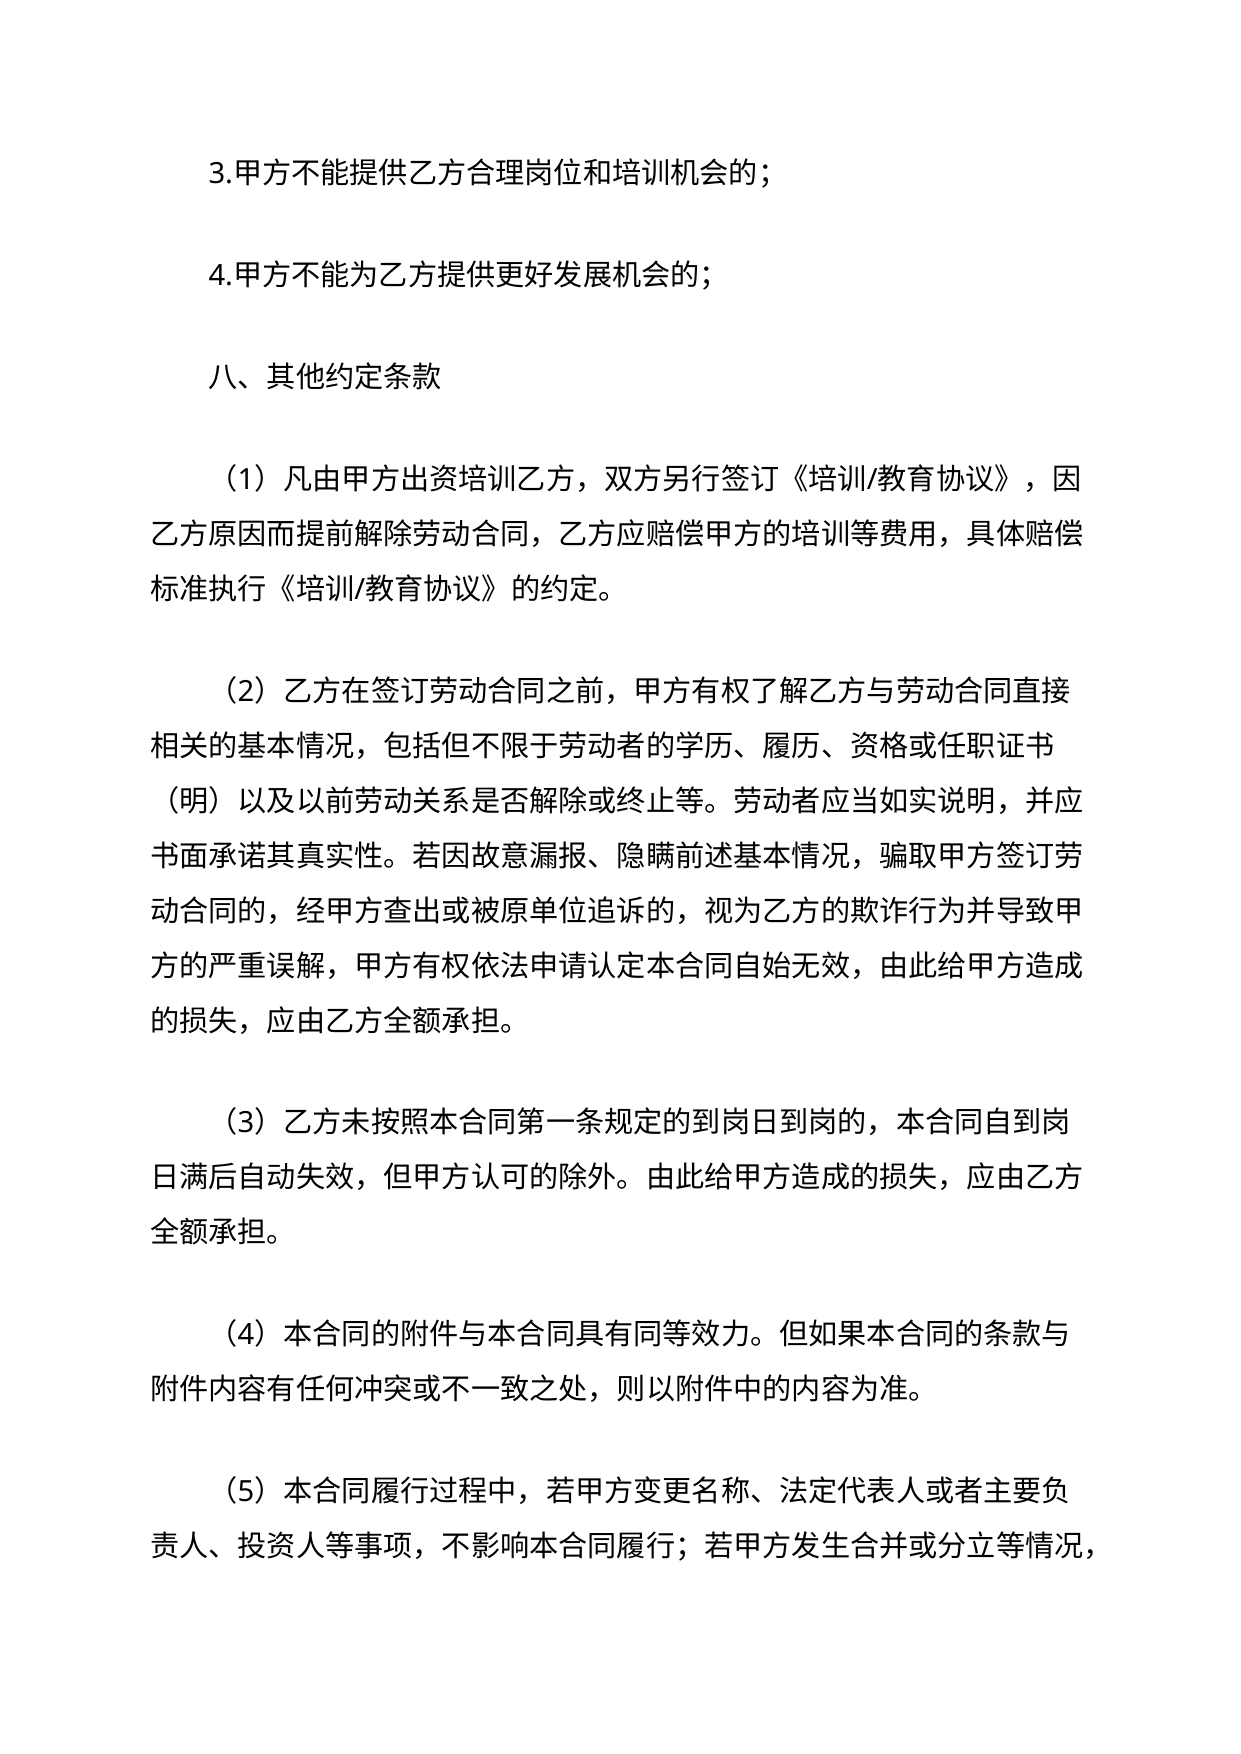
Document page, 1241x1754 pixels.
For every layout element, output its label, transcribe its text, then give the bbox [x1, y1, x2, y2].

text 4.甲方不能为乙方提供更好发展机会的； [150, 252, 1090, 294]
text 3.甲方不能提供乙方合理岗位和培训机会的； [150, 150, 1090, 192]
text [150, 1467, 1090, 1564]
text （3）乙方未按照本合同第一条规定的到岗日到岗的，本合同自到岗日满后自动失效，但甲方认可的除外。由此给甲方造成的损失，应由乙方全额承担。 [150, 1099, 1090, 1251]
text （4）本合同的附件与本合同具有同等效力。但如果本合同的条款与附件内容有任何冲突或不一致之处，则以附件中的内容为准。 [150, 1311, 1090, 1408]
text （2）乙方在签订劳动合同之前，甲方有权了解乙方与劳动合同直接相关的基本情况，包括但不限于劳动者的学历、履历、资格或任职证书（明）以及以前劳动关系是否解除或终止等。劳动者应当如实说明，并应书面承诺其真实性。若因故意漏报、隐瞒前述基本情况，骗取甲方签订劳动合同的，经甲方查出或被原单位追诉的，视为乙方的欺诈行为并导致甲方的严重误解，甲方有权依法申请认定本合同自始无效，由此给甲方造成的损失，应由乙方全额承担。 [150, 668, 1090, 1039]
text 八、其他约定条款 [150, 354, 1090, 396]
text （1）凡由甲方出资培训乙方，双方另行签订《培训/教育协议》，因乙方原因而提前解除劳动合同，乙方应赔偿甲方的培训等费用，具体赔偿标准执行《培训/教育协议》的约定。 [150, 456, 1090, 608]
